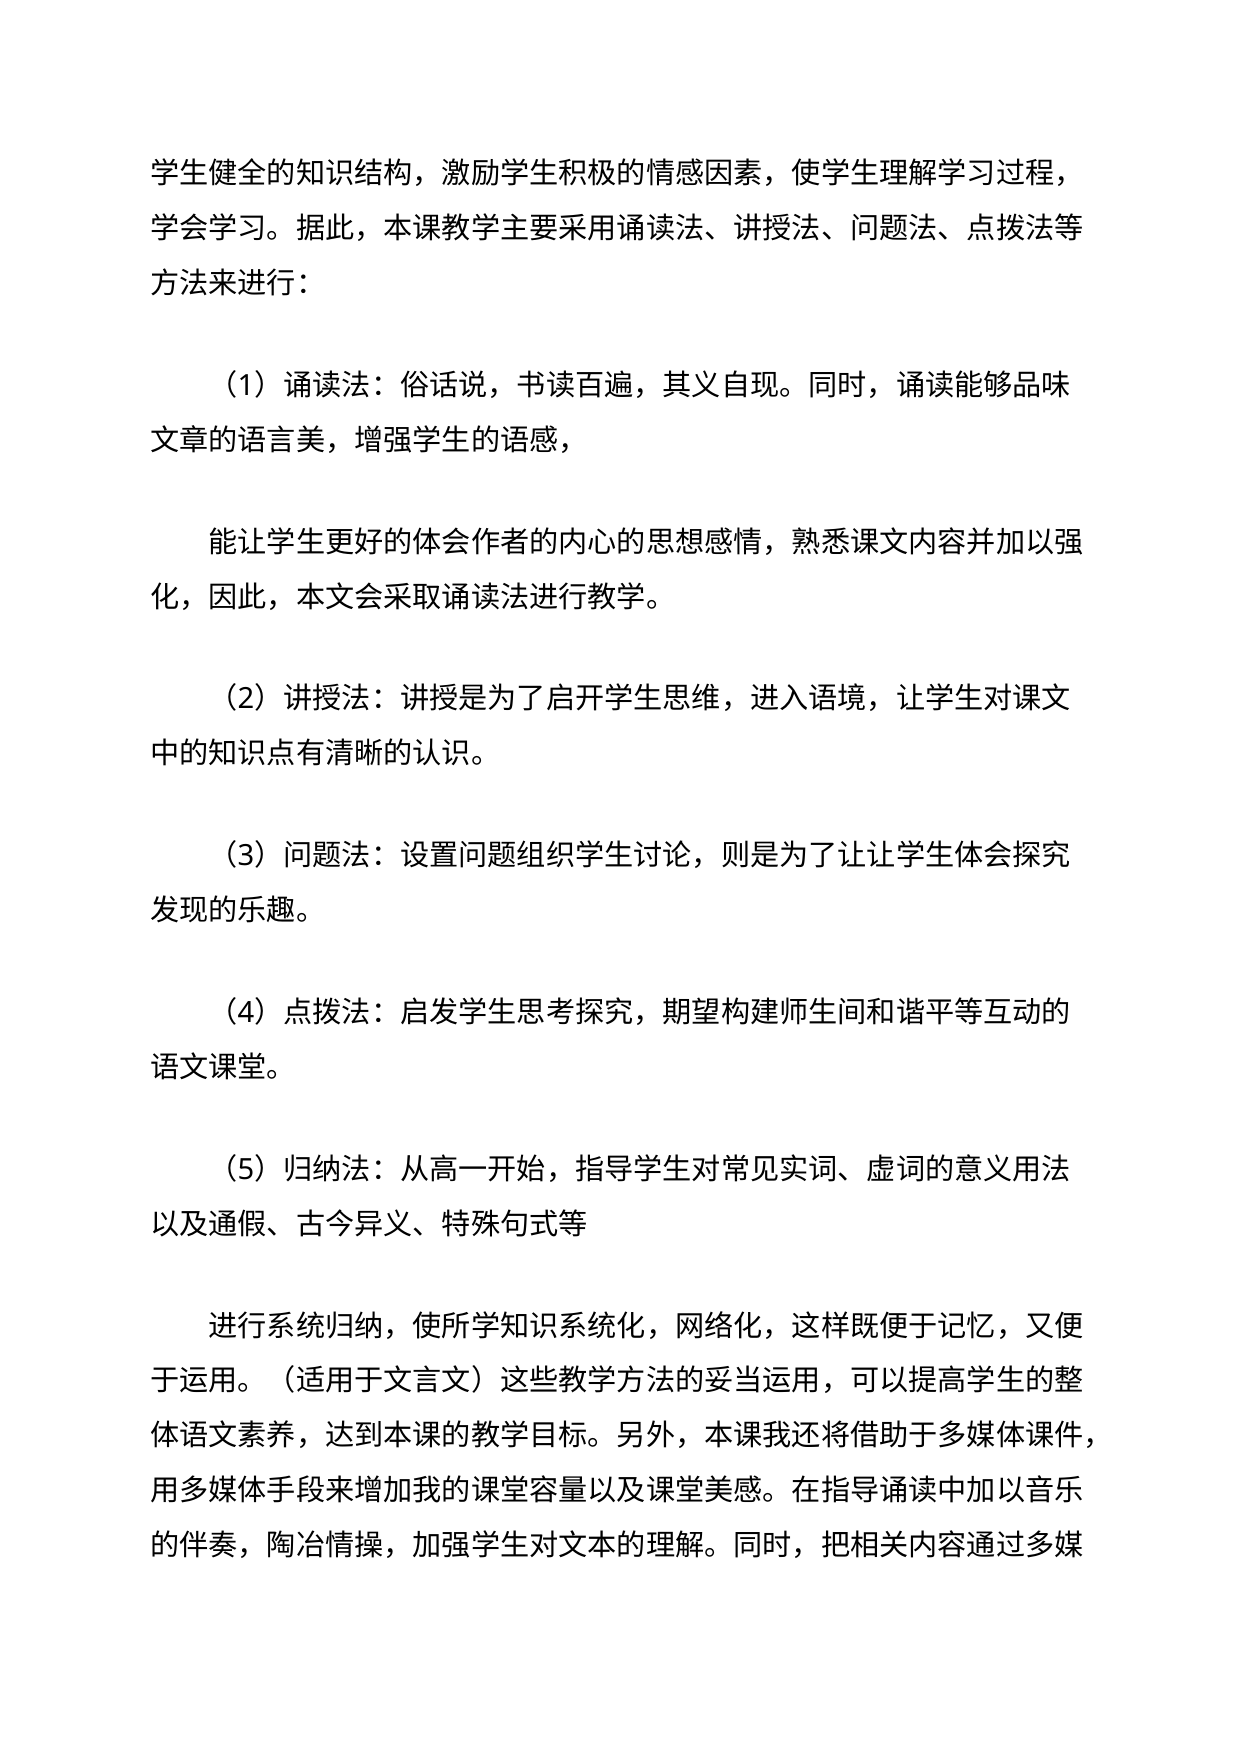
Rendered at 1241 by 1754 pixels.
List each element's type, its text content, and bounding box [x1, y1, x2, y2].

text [150, 1302, 1090, 1564]
text （2）讲授法：讲授是为了启开学生思维，进入语境，让学生对课文中的知识点有清晰的认识。 [150, 675, 1090, 772]
text （1）诵读法：俗话说，书读百遍，其义自现。同时，诵读能够品味文章的语言美，增强学生的语感， [150, 362, 1090, 459]
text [150, 150, 1090, 302]
text （3）问题法：设置问题组织学生讨论，则是为了让让学生体会探究发现的乐趣。 [150, 832, 1090, 929]
text （5）归纳法：从高一开始，指导学生对常见实词、虚词的意义用法以及通假、古今异义、特殊句式等 [150, 1145, 1090, 1243]
text （4）点拨法：启发学生思考探究，期望构建师生间和谐平等互动的语文课堂。 [150, 988, 1090, 1086]
text 能让学生更好的体会作者的内心的思想感情，熟悉课文内容并加以强化，因此，本文会采取诵读法进行教学。 [150, 518, 1090, 616]
